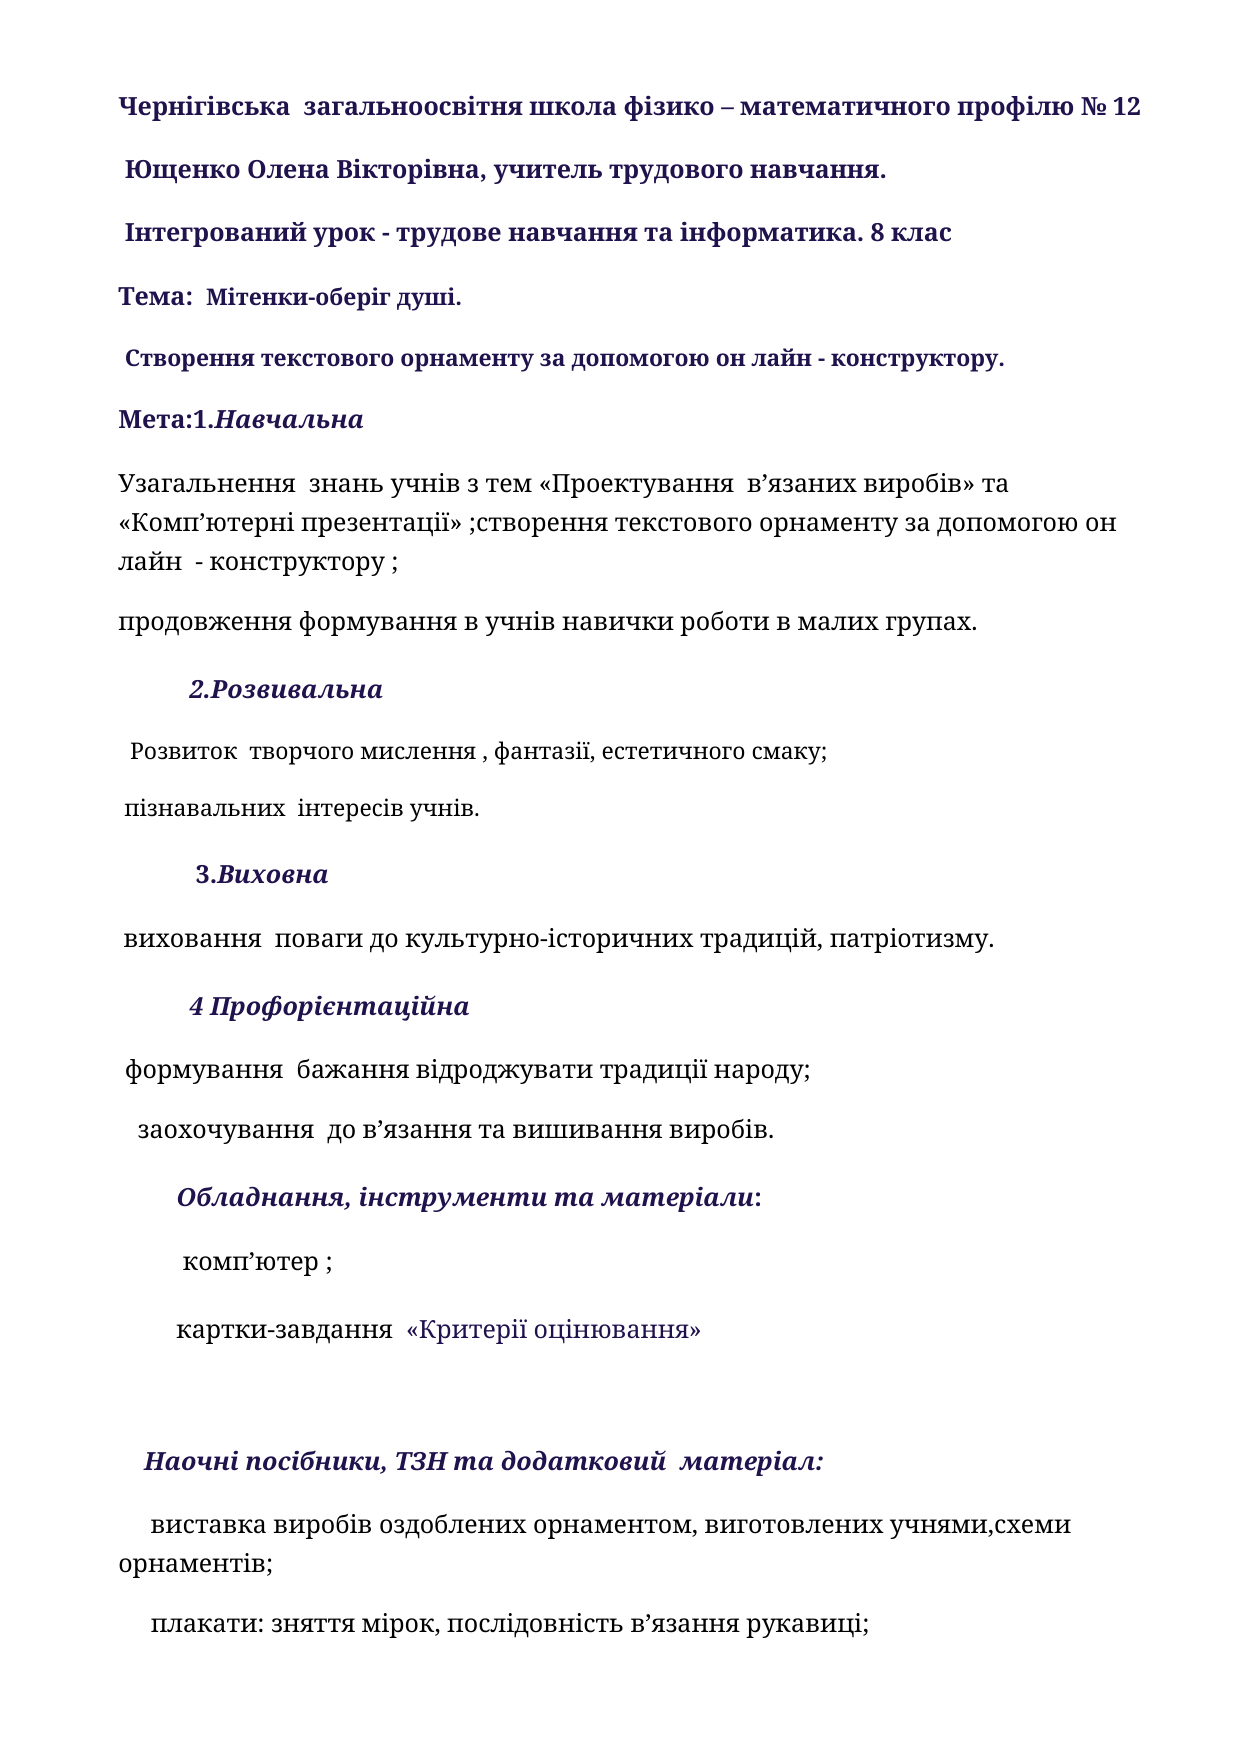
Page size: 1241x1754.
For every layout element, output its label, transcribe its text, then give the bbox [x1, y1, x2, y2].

text Чернігівська загальноосвітня школа фізико – математичного профілю № 12 [118, 89, 1181, 123]
text комп’ютер ; [118, 1243, 1181, 1277]
text плакати: зняття мірок, послідовність в’язання рукавиці; [118, 1606, 1181, 1640]
text виставка виробів оздоблених орнаментом, виготовлених учнями,схеми орнаментів; [118, 1506, 1181, 1580]
text Ющенко Олена Вікторівна, учитель трудового навчання. [118, 152, 1181, 186]
text 4 Профорієнтаційна [118, 988, 1181, 1023]
text формування бажання відроджувати традиції народу; [118, 1052, 1181, 1086]
text Наочні посібники, ТЗН та додатковий матеріал: [118, 1443, 1181, 1477]
text продовження формування в учнів навички роботи в малих групах. [118, 603, 1181, 638]
text Тема: Мітенки-оберіг душі. [118, 278, 1181, 312]
text Обладнання, інструменти та матеріали: [118, 1180, 1181, 1214]
text картки-завдання «Критерії оцінювання» [118, 1312, 1181, 1346]
text Мета:1.Навчальна [118, 402, 1181, 436]
text заохочування до в’язання та вишивання виробів. [118, 1112, 1181, 1146]
text Розвиток творчого мислення , фантазії, естетичного смаку; [118, 735, 1181, 766]
text пізнавальних інтересів учнів. [118, 792, 1181, 823]
text Узагальнення знань учнів з тем «Проектування в’язаних виробів» та «Комп’ютерні презентації» ;створення текстового орнаменту за допомогою он лайн - конструктору ; [118, 465, 1181, 578]
text Інтегрований урок - трудове навчання та інформатика. 8 клас [118, 215, 1181, 249]
text 3.Виховна [118, 857, 1181, 891]
text 2.Розвивальна [118, 672, 1181, 706]
text виховання поваги до культурно-історичних традицій, патріотизму. [118, 920, 1181, 954]
text Створення текстового орнаменту за допомогою он лайн - конструктору. [118, 342, 1181, 373]
